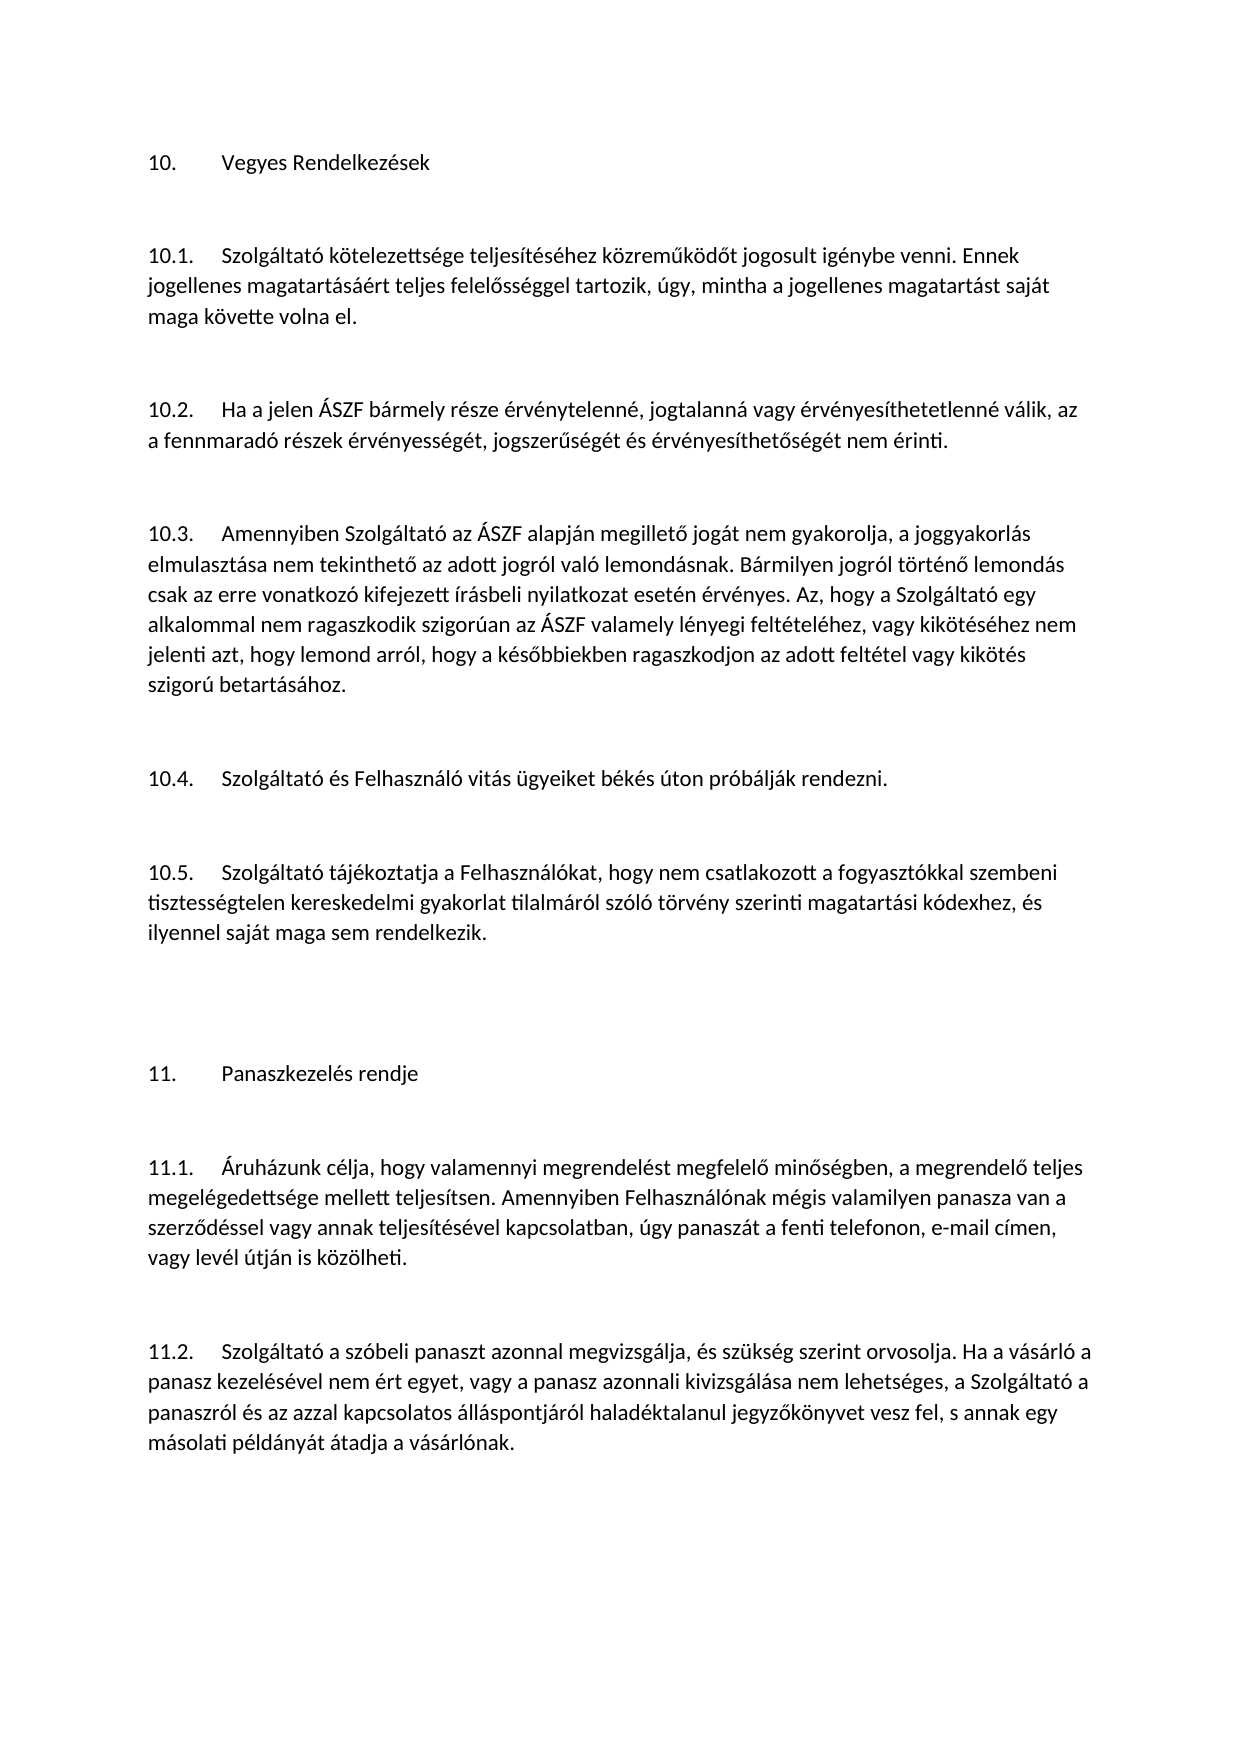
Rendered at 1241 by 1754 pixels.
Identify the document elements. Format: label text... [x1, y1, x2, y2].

text 11.2. Szolgáltató a szóbeli panaszt azonnal megvizsgálja, és szükség szerint orvosolja. Ha a vásárló a panasz kezelésével nem ért egyet, vagy a panasz azonnali kivizsgálása nem lehetséges, a Szolgáltató a panaszról és az azzal kapcsolatos álláspontjáról haladéktalanul jegyzőkönyvet vesz fel, s annak egy másolati példányát átadja a vásárlónak. [148, 1337, 1093, 1456]
text 11. Panaszkezelés rendje [148, 1059, 1093, 1087]
text 10. Vegyes Rendelkezések [148, 148, 1093, 176]
text 10.5. Szolgáltató tájékoztatja a Felhasználókat, hogy nem csatlakozott a fogyasztókkal szembeni tisztességtelen kereskedelmi gyakorlat tilalmáról szóló törvény szerinti magatartási kódexhez, és ilyennel saját maga sem rendelkezik. [148, 858, 1093, 946]
text 10.4. Szolgáltató és Felhasználó vitás ügyeiket békés úton próbálják rendezni. [148, 764, 1093, 792]
text 10.3. Amennyiben Szolgáltató az ÁSZF alapján megillető jogát nem gyakorolja, a joggyakorlás elmulasztása nem tekinthető az adott jogról való lemondásnak. Bármilyen jogról történő lemondás csak az erre vonatkozó kifejezett írásbeli nyilatkozat esetén érvényes. Az, hogy a Szolgáltató egy alkalommal nem ragaszkodik szigorúan az ÁSZF valamely lényegi feltételéhez, vagy kikötéséhez nem jelenti azt, hogy lemond arról, hogy a későbbiekben ragaszkodjon az adott feltétel vagy kikötés szigorú betartásához. [148, 519, 1093, 698]
text 10.2. Ha a jelen ÁSZF bármely része érvénytelenné, jogtalanná vagy érvényesíthetetlenné válik, az a fennmaradó részek érvényességét, jogszerűségét és érvényesíthetőségét nem érinti. [148, 396, 1093, 454]
text 10.1. Szolgáltató kötelezettsége teljesítéséhez közreműködőt jogosult igénybe venni. Ennek jogellenes magatartásáért teljes felelősséggel tartozik, úgy, mintha a jogellenes magatartást saját maga követte volna el. [148, 241, 1093, 330]
text 11.1. Áruházunk célja, hogy valamennyi megrendelést megfelelő minőségben, a megrendelő teljes megelégedettsége mellett teljesítsen. Amennyiben Felhasználónak mégis valamilyen panasza van a szerződéssel vagy annak teljesítésével kapcsolatban, úgy panaszát a fenti telefonon, e-mail címen, vagy levél útján is közölheti. [148, 1153, 1093, 1271]
